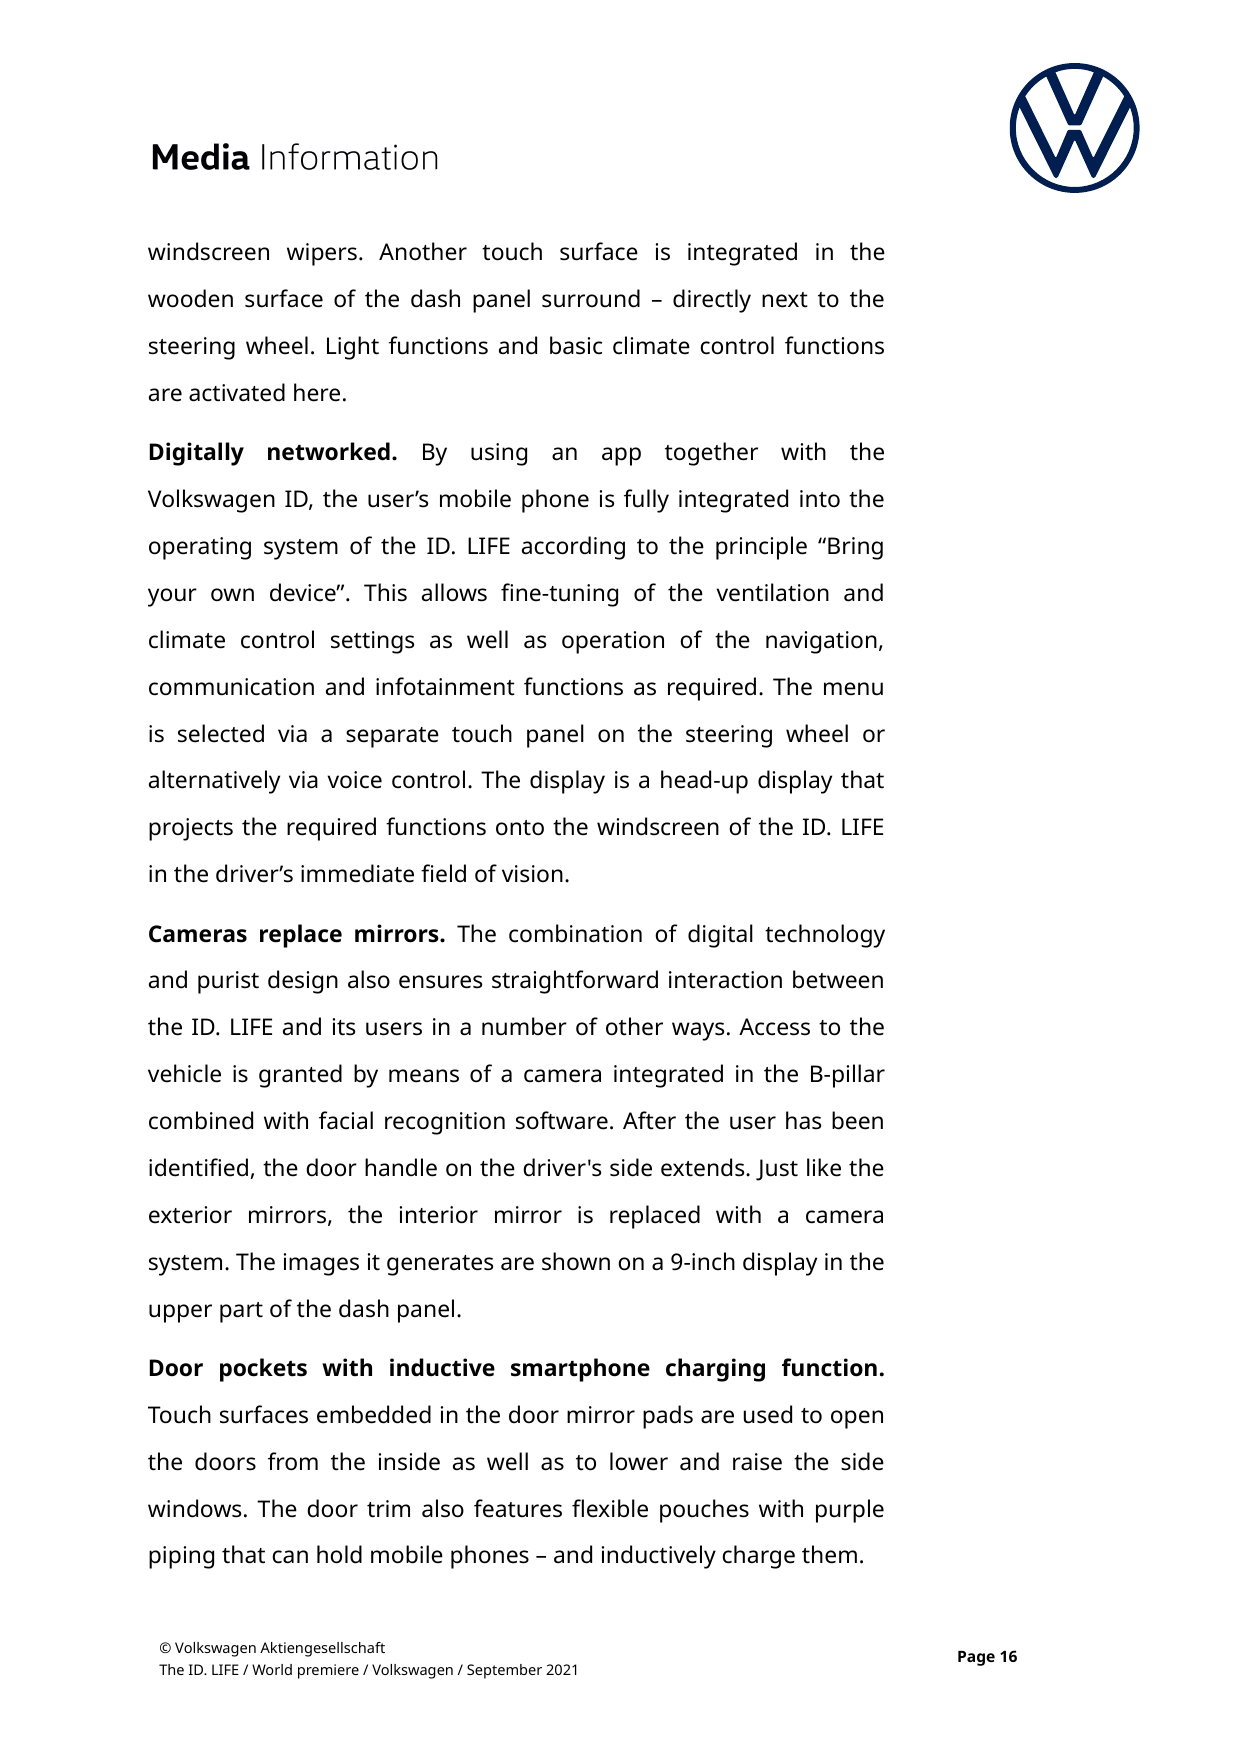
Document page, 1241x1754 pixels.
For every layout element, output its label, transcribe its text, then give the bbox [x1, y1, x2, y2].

text Door pockets with inductive smartphone charging function. Touch surfaces embedded in the door mirror pads are used to open the doors from the inside as well as to lower and raise the side windows. The door trim also features flexible pouches with purple piping that can hold mobile phones – and inductively charge them. [148, 1352, 886, 1571]
text Digitally networked. By using an app together with the Volkswagen ID, the user’s mobile phone is fully integrated into the operating system of the ID. LIFE according to the principle “Bring your own device”. This allows fine-tuning of the ventilation and climate control settings as well as operation of the navigation, communication and infotainment functions as required. The menu is selected via a separate touch panel on the steering wheel or alternatively via voice control. The display is a head-up display that projects the required functions onto the windscreen of the ID. LIFE in the driver’s immediate field of vision. [148, 436, 886, 889]
text Cameras replace mirrors. The combination of digital technology and purist design also ensures straightforward interaction between the ID. LIFE and its users in a number of other ways. Access to the vehicle is granted by means of a camera integrated in the B-pillar combined with facial recognition software. After the user has been identified, the door handle on the driver's side extends. Just like the exterior mirrors, the interior mirror is replaced with a camera system. The images it generates are shown on a 9-inch display in the upper part of the dash panel. [148, 917, 886, 1324]
picture [147, 140, 442, 175]
